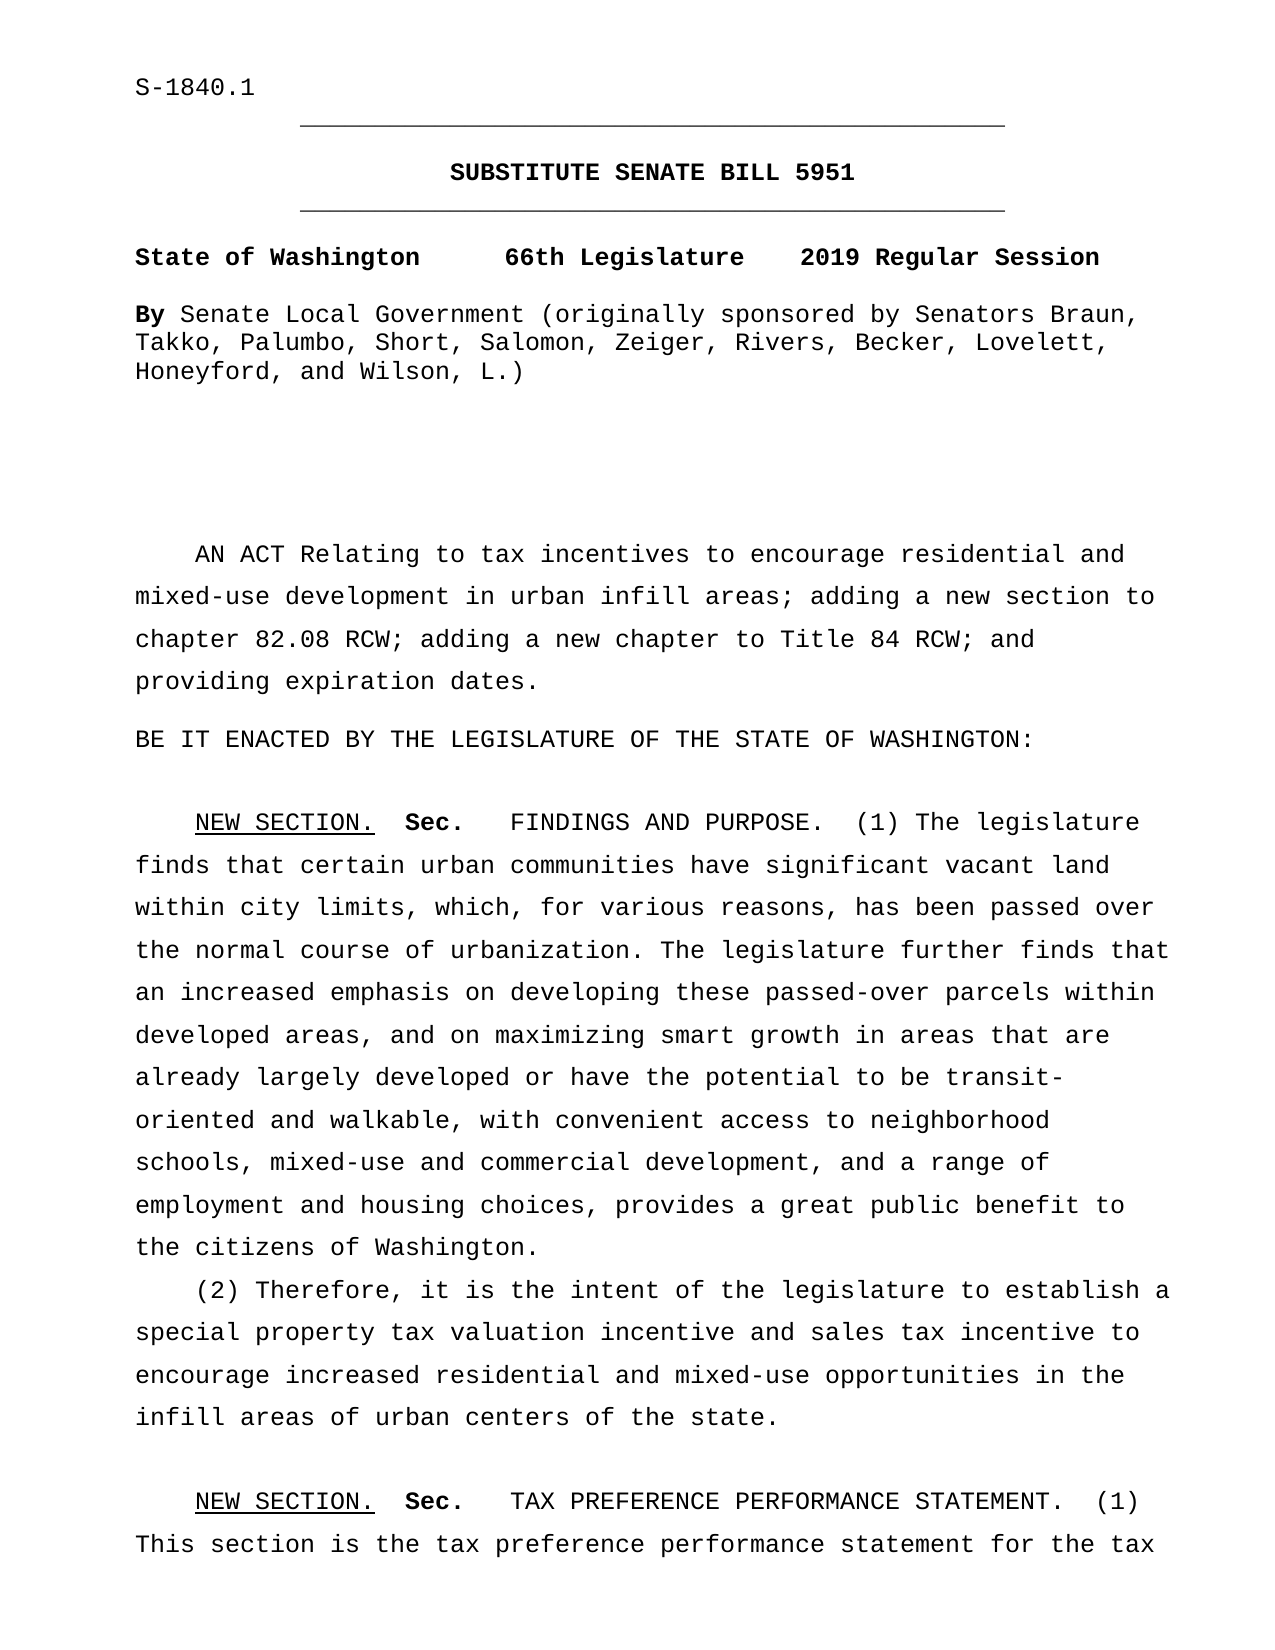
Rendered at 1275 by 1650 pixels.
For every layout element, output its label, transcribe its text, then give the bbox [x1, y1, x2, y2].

text BE IT ENACTED BY THE LEGISLATURE OF THE STATE OF WASHINGTON: [135, 727, 1170, 755]
text _______________________________________________ [135, 103, 1170, 132]
text S-1840.1 [135, 75, 1170, 103]
text State of Washington 66th Legislature 2019 Regular Session [135, 245, 1170, 273]
text SUBSTITUTE SENATE BILL 5951 [135, 160, 1170, 188]
text AN ACT Relating to tax incentives to encourage residential and mixed-use development in urban infill areas; adding a new section to chapter 82.08 RCW; adding a new chapter to Title 84 RCW; and providing expiration dates. [135, 528, 1170, 698]
text (2) Therefore, it is the intent of the legislature to establish a special property tax valuation incentive and sales tax incentive to encourage increased residential and mixed-use opportunities in the infill areas of urban centers of the state. [135, 1264, 1170, 1434]
text NEW SECTION. Sec. FINDINGS AND PURPOSE. (1) The legislature finds that certain urban communities have significant vacant land within city limits, which, for various reasons, has been passed over the normal course of urbanization. The legislature further finds that an increased emphasis on developing these passed-over parcels within developed areas, and on maximizing smart growth in areas that are already largely developed or have the potential to be transit-oriented and walkable, with convenient access to neighborhood schools, mixed-use and commercial development, and a range of employment and housing choices, provides a great public benefit to the citizens of Washington. [135, 797, 1170, 1264]
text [135, 1476, 1170, 1561]
text _______________________________________________ [135, 188, 1170, 217]
text By Senate Local Government (originally sponsored by Senators Braun, Takko, Palumbo, Short, Salomon, Zeiger, Rivers, Becker, Lovelett, Honeyford, and Wilson, L.) [135, 302, 1170, 387]
